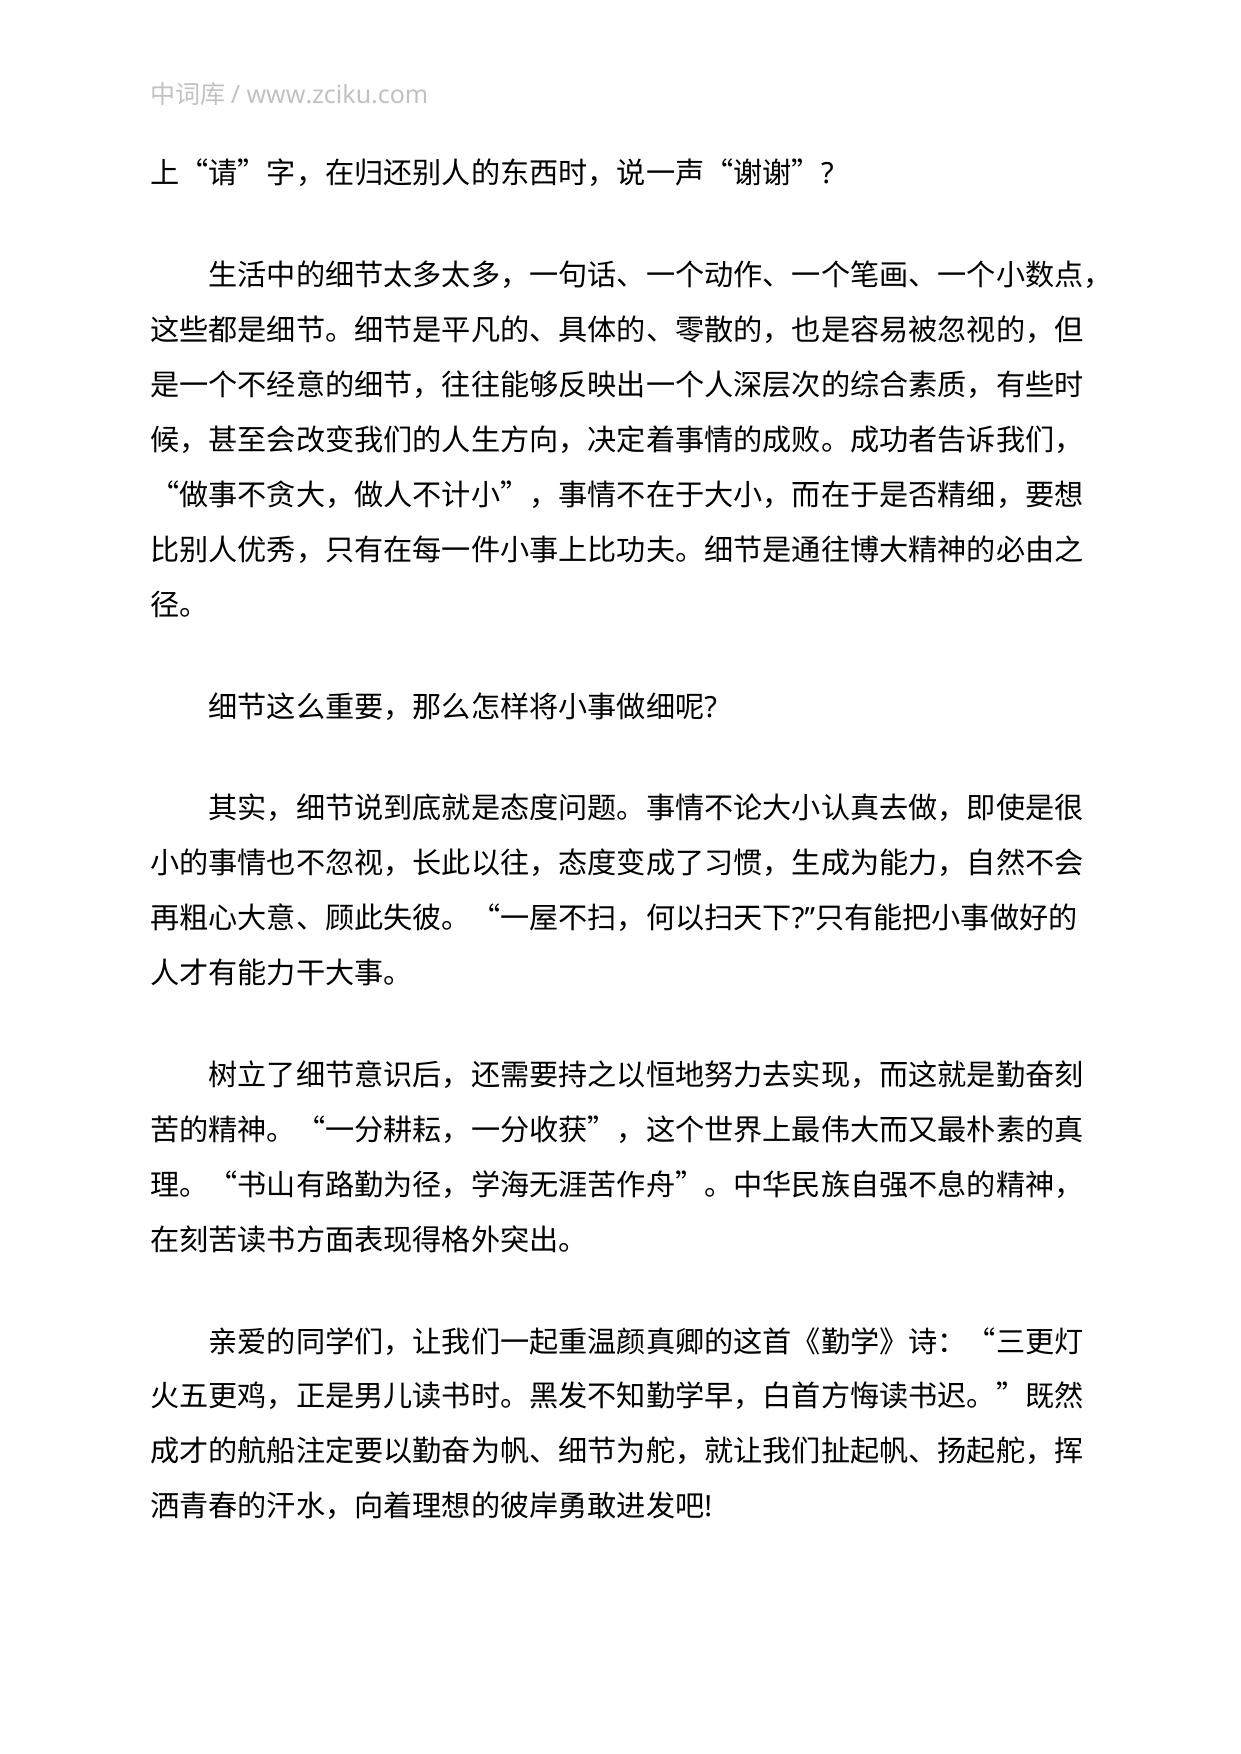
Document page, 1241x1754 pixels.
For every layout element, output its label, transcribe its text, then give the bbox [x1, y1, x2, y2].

text 树立了细节意识后，还需要持之以恒地努力去实现，而这就是勤奋刻苦的精神。“一分耕耘，一分收获”，这个世界上最伟大而又最朴素的真理。“书山有路勤为径，学海无涯苦作舟”。中华民族自强不息的精神，在刻苦读书方面表现得格外突出。 [150, 1052, 1090, 1259]
text 细节这么重要，那么怎样将小事做细呢? [150, 683, 1090, 726]
text 生活中的细节太多太多，一句话、一个动作、一个笔画、一个小数点，这些都是细节。细节是平凡的、具体的、零散的，也是容易被忽视的，但是一个不经意的细节，往往能够反映出一个人深层次的综合素质，有些时候，甚至会改变我们的人生方向，决定着事情的成败。成功者告诉我们，“做事不贪大，做人不计小”，事情不在于大小，而在于是否精细，要想比别人优秀，只有在每一件小事上比功夫。细节是通往博大精神的必由之径。 [150, 252, 1090, 624]
text 亲爱的同学们，让我们一起重温颜真卿的这首《勤学》诗：“三更灯火五更鸡，正是男儿读书时。黑发不知勤学早，白首方悔读书迟。”既然成才的航船注定要以勤奋为帆、细节为舵，就让我们扯起帆、扬起舵，挥洒青春的汗水，向着理想的彼岸勇敢进发吧! [150, 1318, 1090, 1525]
text 其实，细节说到底就是态度问题。事情不论大小认真去做，即使是很小的事情也不忽视，长此以往，态度变成了习惯，生成为能力，自然不会再粗心大意、顾此失彼。“一屋不扫，何以扫天下?”只有能把小事做好的人才有能力干大事。 [150, 785, 1090, 992]
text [150, 150, 1090, 192]
